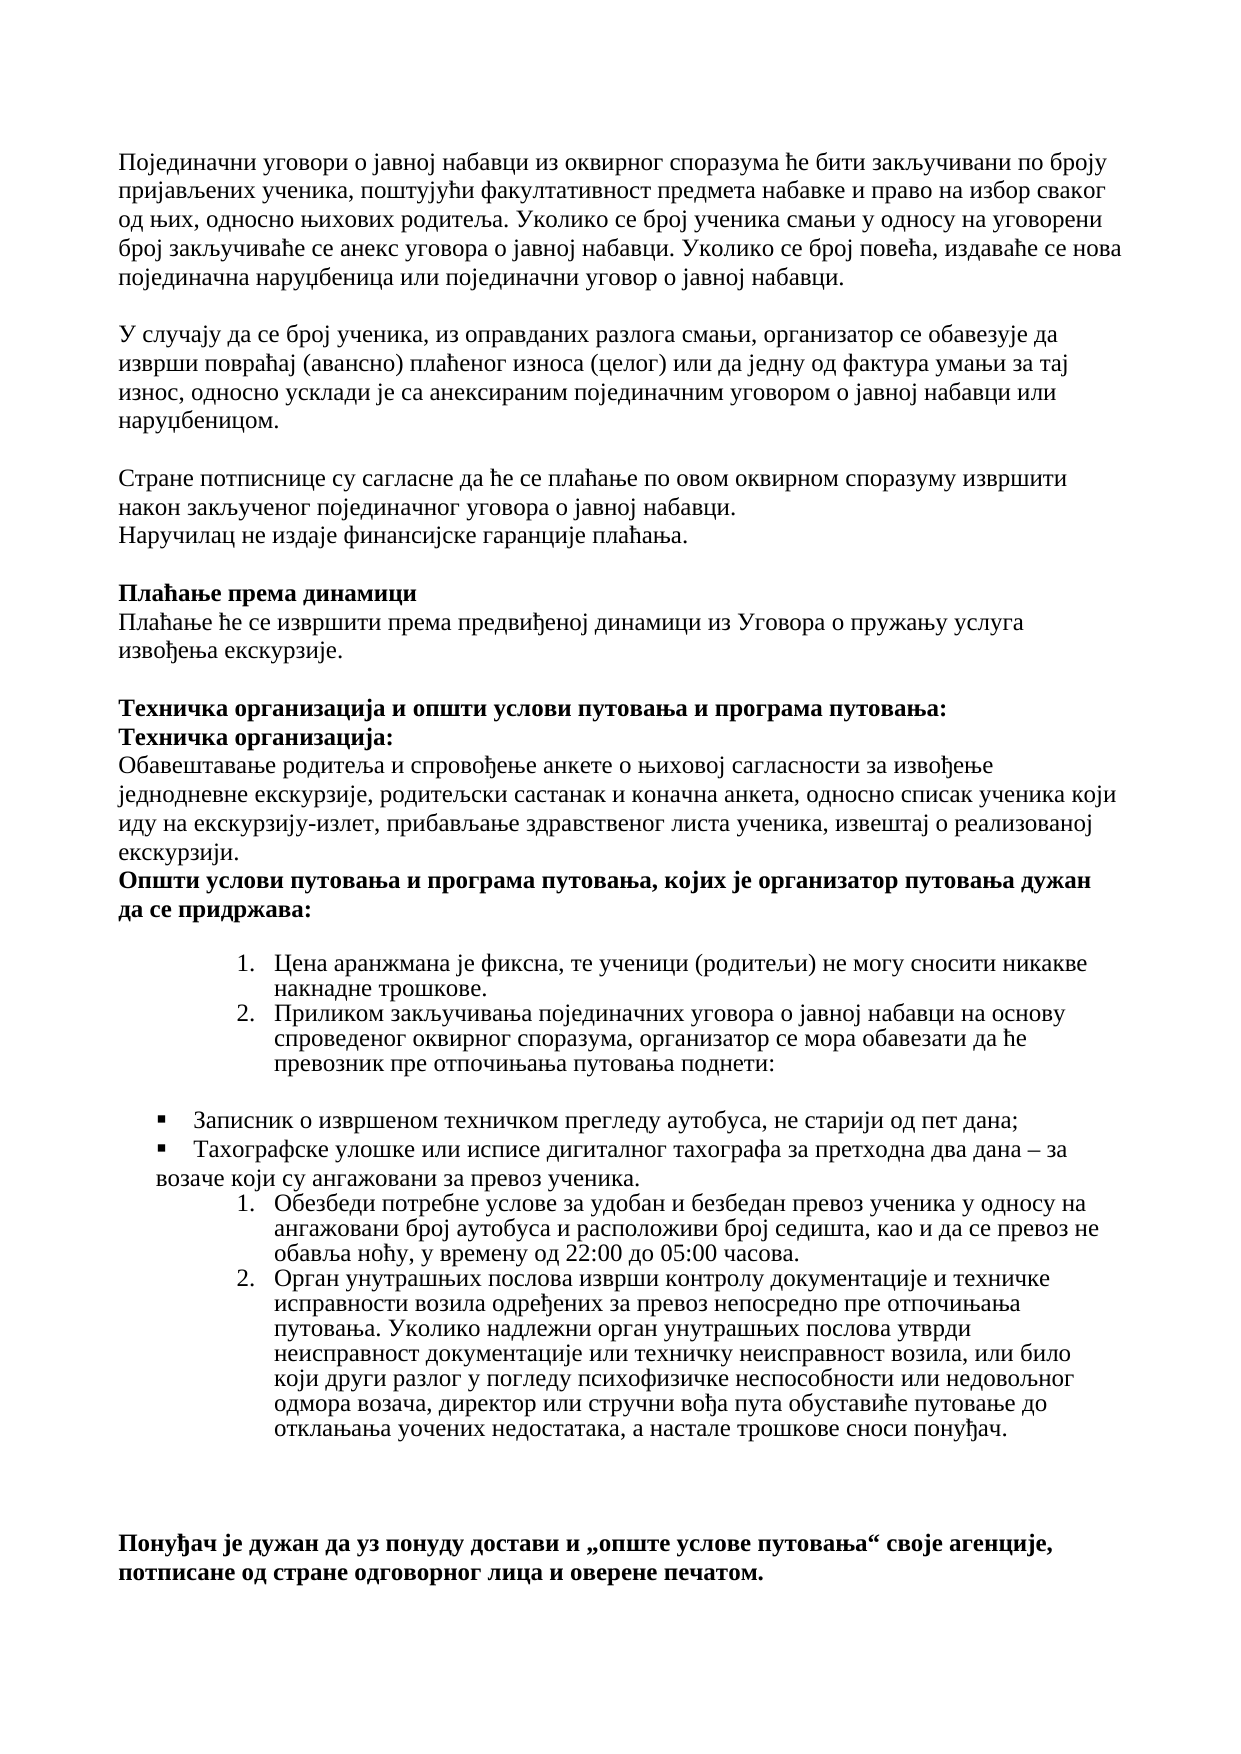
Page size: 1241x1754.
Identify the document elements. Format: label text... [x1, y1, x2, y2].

text Општи услови путовања и програма путовања, којих је организатор путовања дужан да се придржава: [118, 866, 1122, 923]
text Понуђач је дужан да уз понуду достави и „опште услове путовања“ своје агенције, потписане од стране одговорног лица и оверене печатом. [118, 1528, 1122, 1586]
text Техничка организација и општи услови путовања и програма путовања: [118, 693, 1122, 722]
list Орган унутрашњих послова изврши контролу документације и техничке исправности возила одређених за превоз непосредно пре отпочињања путовања. Уколико надлежни орган унутрашњих послова утврди неисправност документације или техничку неисправност возила, или било који други разлог у погледу психофизичке неспособности или недовољног одмора возача, директор или стручни вођа пута обуставиће путовање до отклањања уочених недостатака, а настале трошкове сноси понуђач. [236, 1267, 1122, 1442]
text Стране потписнице су сагласне да ће се плаћање по овом оквирном споразуму извршити након закљученог појединачног уговора о јавној набавци. [118, 463, 1122, 521]
list Приликом закључивања појединачних уговора о јавној набавци на основу спроведеног оквирног споразума, организатор се мора обавезати да ће превозник пре отпочињања путовања поднети: [236, 1002, 1122, 1077]
text Појединачни уговори о јавној набавци из оквирног споразума ће бити закључивани по броју пријављених ученика, поштујући факултативност предмета набавке и право на избор сваког од њих, односно њихових родитеља. Уколико се број ученика смањи у односу на уговорени број закључиваће се анекс уговора о јавној набавци. Уколико се број повећа, издаваће се нова појединачна наруџбеница или појединачни уговор о јавној набавци. [118, 147, 1122, 291]
text Обавештавање родитеља и спровођење анкете о њиховој сагласности за извођење једнодневне екскурзије, родитељски састанак и коначна анкета, односно списак ученика који иду на екскурзију-излет, прибављање здравственог листа ученика, извештај о реализованој екскурзији. [118, 751, 1122, 866]
text У случају да се број ученика, из оправданих разлога смањи, организатор се обавезује да изврши повраћај (авансно) плаћеног износа (целог) или да једну од фактура умањи за тај износ, односно усклади је са анексираним појединачним уговором о јавној набавци или наруџбеницом. [118, 319, 1122, 434]
list Обезбеди потребне услове за удобан и безбедан превоз ученика у односу на ангажовани број аутобуса и расположиви број седишта, као и да се превоз не обавља ноћу, у времену од 22:00 до 05:00 часова. [236, 1192, 1122, 1267]
text Наручилац не издаје финансијске гаранције плаћања. [118, 521, 1122, 549]
list Цена аранжмана је фиксна, те ученици (родитељи) не могу сносити никакве накнадне трошкове. [236, 952, 1122, 1002]
list Записник о извршеном техничком прегледу аутобуса, не старији од пет дана; [156, 1106, 1122, 1134]
text Техничка организација: [118, 722, 1122, 751]
text Плаћање према динамици [118, 578, 1122, 607]
text возаче који су ангажовани за превоз ученика. [156, 1163, 1122, 1192]
list Тахографске улошке или исписе дигиталног тахографа за претходна два дана – за [156, 1134, 1122, 1163]
text Плаћање ће се извршити према предвиђеној динамици из Уговора о пружању услуга извођења екскурзије. [118, 607, 1122, 664]
